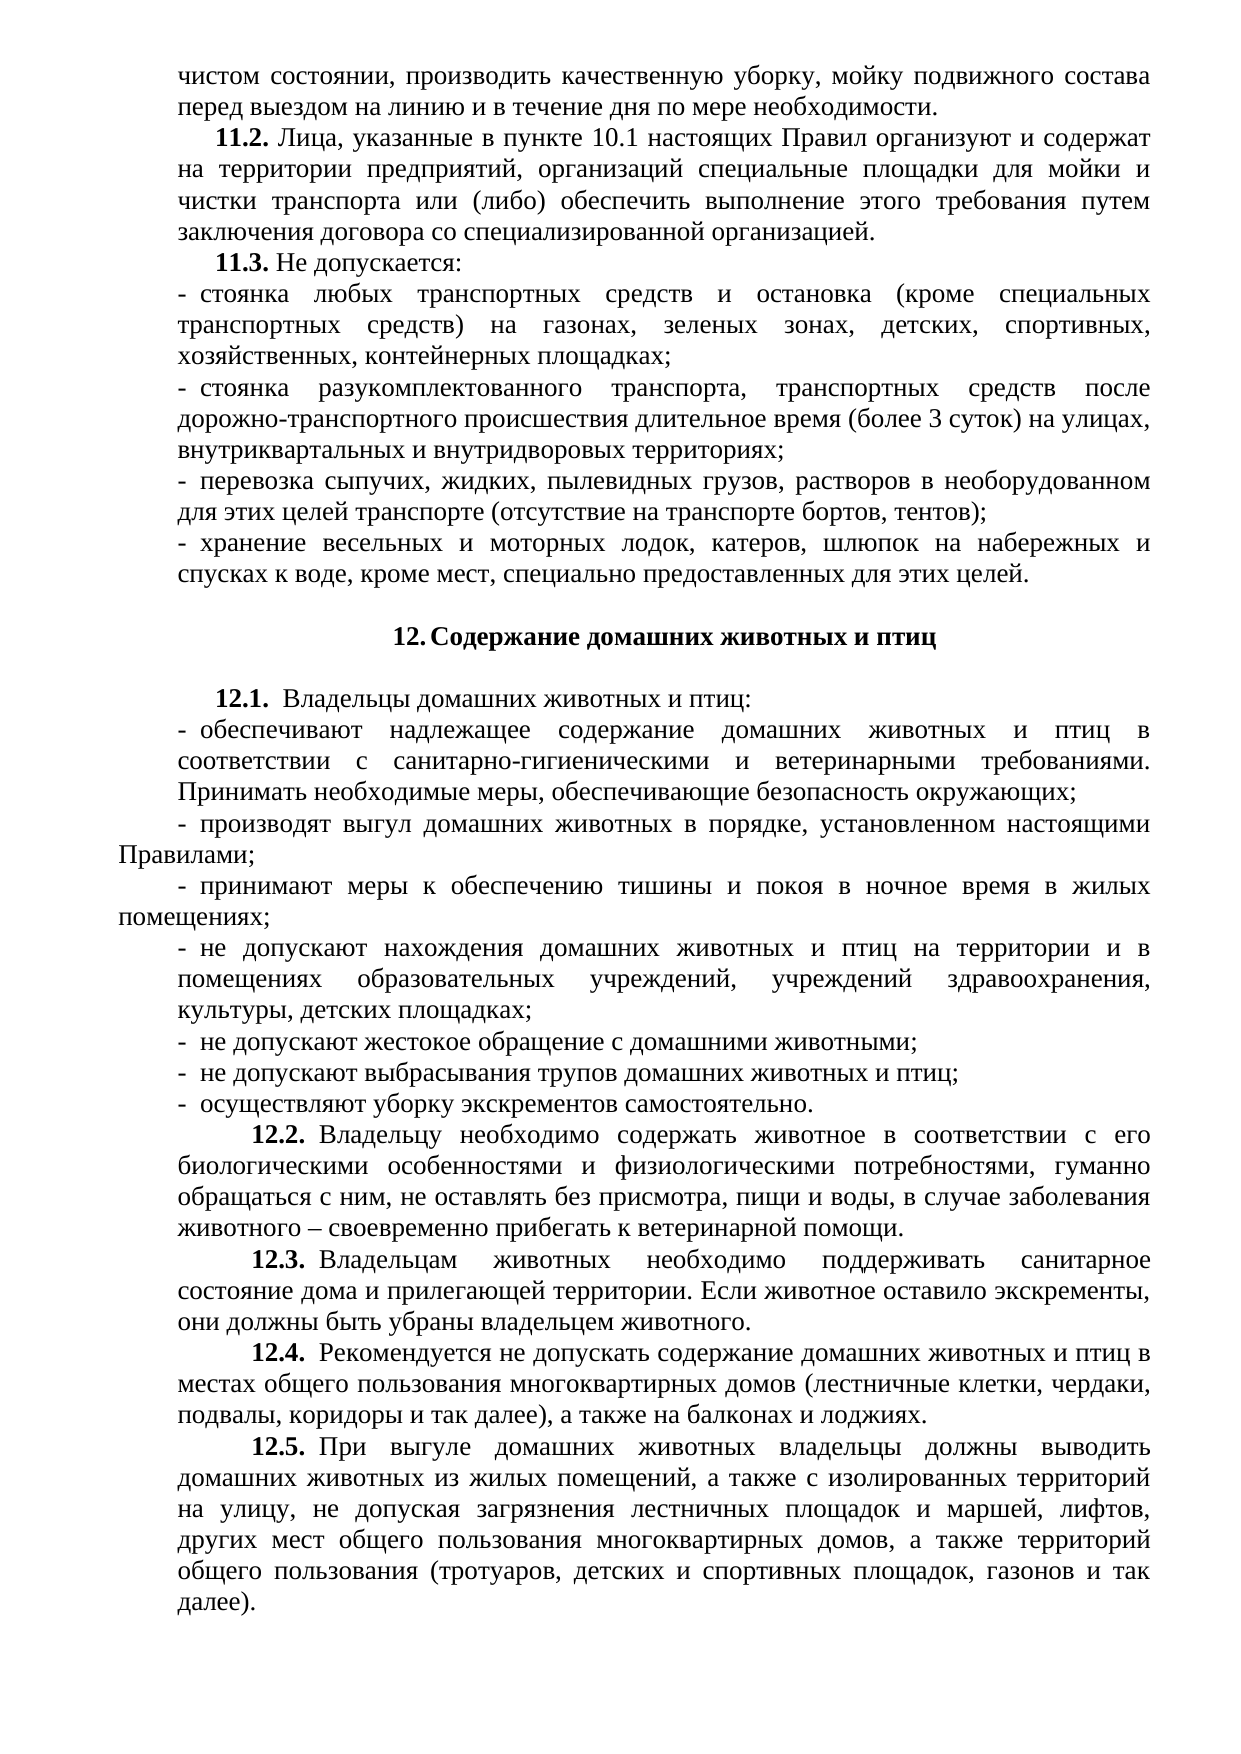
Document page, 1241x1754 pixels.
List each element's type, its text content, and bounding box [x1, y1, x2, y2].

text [177, 59, 1152, 121]
text - перевозка сыпучих, жидких, пылевидных грузов, растворов в необорудованном для этих целей транспорте (отсутствие на транспорте бортов, тентов); [177, 464, 1152, 526]
text - хранение весельных и моторных лодок, катеров, шлюпок на набережных и спусках к воде, кроме мест, специально предоставленных для этих целей. [177, 526, 1152, 589]
text - не допускают нахождения домашних животных и птиц на территории и в помещениях образовательных учреждений, учреждений здравоохранения, культуры, детских площадках; [177, 931, 1152, 1025]
text - производят выгул домашних животных в порядке, установленном настоящими Правилами; [118, 807, 1152, 869]
text - не допускают жестокое обращение с домашними животными; [118, 1025, 1152, 1056]
text - обеспечивают надлежащее содержание домашних животных и птиц в соответствии с санитарно-гигиеническими и ветеринарными требованиями. Принимать необходимые меры, обеспечивающие безопасность окружающих; [177, 713, 1152, 807]
list Содержание домашних животных и птиц [177, 620, 1152, 651]
text 12.4. Рекомендуется не допускать содержание домашних животных и птиц в местах общего пользования многоквартирных домов (лестничные клетки, чердаки, подвалы, коридоры и так далее), а также на балконах и лоджиях. [177, 1336, 1152, 1429]
text - стоянка любых транспортных средств и остановка (кроме специальных транспортных средств) на газонах, зеленых зонах, детских, спортивных, хозяйственных, контейнерных площадках; [177, 277, 1152, 371]
text 12.3. Владельцам животных необходимо поддерживать санитарное состояние дома и прилегающей территории. Если животное оставило экскременты, они должны быть убраны владельцем животного. [177, 1243, 1152, 1336]
text 11.2. Лица, указанные в пункте 10.1 настоящих Правил организуют и содержат на территории предприятий, организаций специальные площадки для мойки и чистки транспорта или (либо) обеспечить выполнение этого требования путем заключения договора со специализированной организацией. [177, 121, 1152, 246]
text 12.1. Владельцы домашних животных и птиц: [118, 682, 1152, 713]
text 11.3. Не допускается: [118, 246, 1152, 277]
text - не допускают выбрасывания трупов домашних животных и птиц; [118, 1056, 1152, 1087]
text 12.5. При выгуле домашних животных владельцы должны выводить домашних животных из жилых помещений, а также с изолированных территорий на улицу, не допуская загрязнения лестничных площадок и маршей, лифтов, других мест общего пользования многоквартирных домов, а также территорий общего пользования (тротуаров, детских и спортивных площадок, газонов и так далее). [177, 1429, 1152, 1616]
text - стоянка разукомплектованного транспорта, транспортных средств после дорожно-транспортного происшествия длительное время (более 3 суток) на улицах, внутриквартальных и внутридворовых территориях; [177, 371, 1152, 464]
text - осуществляют уборку экскрементов самостоятельно. [118, 1087, 1152, 1118]
text 12.2. Владельцу необходимо содержать животное в соответствии с его биологическими особенностями и физиологическими потребностями, гуманно обращаться с ним, не оставлять без присмотра, пищи и воды, в случае заболевания животного – своевременно прибегать к ветеринарной помощи. [177, 1118, 1152, 1243]
text - принимают меры к обеспечению тишины и покоя в ночное время в жилых помещениях; [118, 869, 1152, 931]
